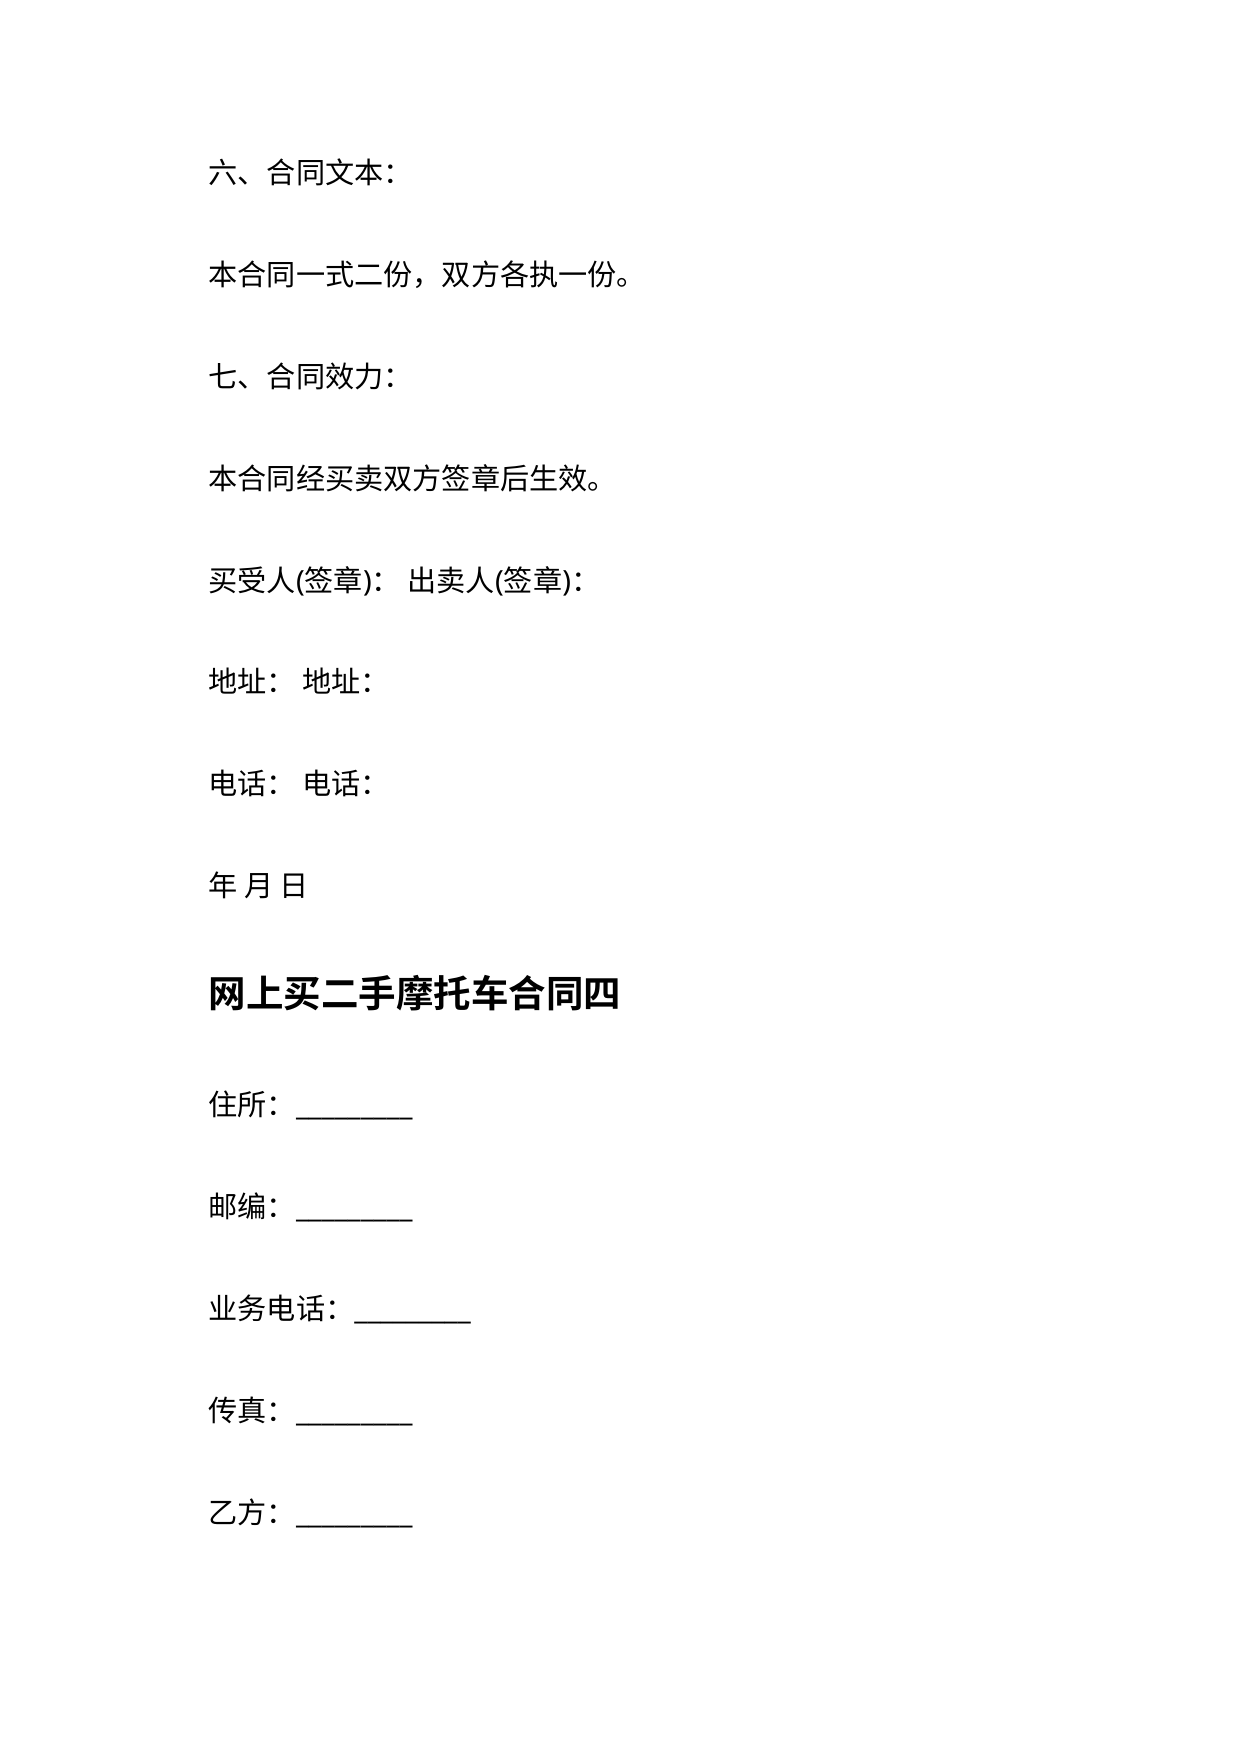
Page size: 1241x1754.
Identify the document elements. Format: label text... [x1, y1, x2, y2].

text 地址： 地址： [150, 659, 1090, 701]
text 住所：_________ [150, 1082, 1090, 1124]
text 本合同一式二份，双方各执一份。 [150, 252, 1090, 294]
text 乙方：_________ [150, 1490, 1090, 1532]
text 网上买二手摩托车合同四 [150, 964, 1090, 1019]
text 业务电话：_________ [150, 1286, 1090, 1328]
text 邮编：_________ [150, 1184, 1090, 1226]
text 本合同经买卖双方签章后生效。 [150, 455, 1090, 498]
text 传真：_________ [150, 1388, 1090, 1430]
text 七、合同效力： [150, 353, 1090, 396]
text 电话： 电话： [150, 761, 1090, 803]
text 年 月 日 [150, 863, 1090, 905]
text 六、合同文本： [150, 150, 1090, 192]
text 买受人(签章)： 出卖人(签章)： [150, 557, 1090, 599]
